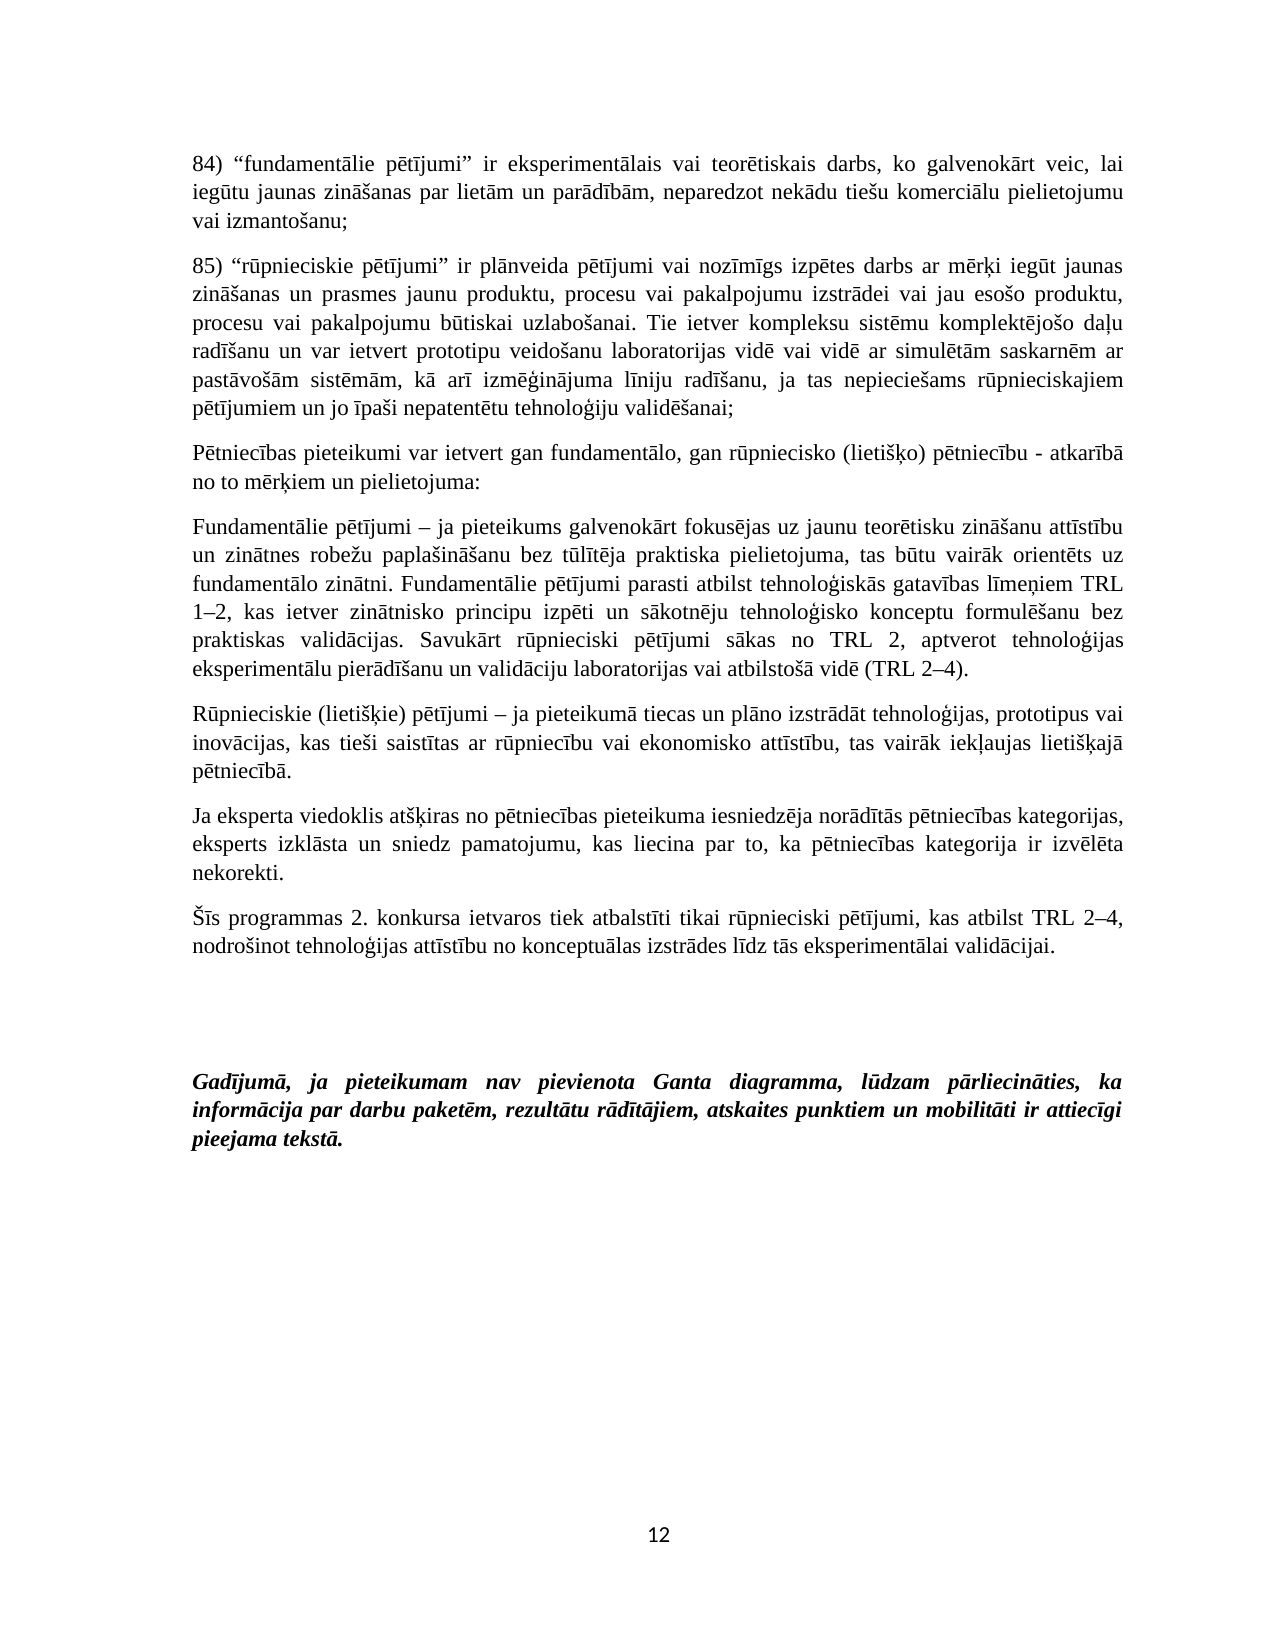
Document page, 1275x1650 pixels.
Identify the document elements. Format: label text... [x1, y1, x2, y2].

text Fundamentālie pētījumi – ja pieteikums galvenokārt fokusējas uz jaunu teorētisku zināšanu attīstību un zinātnes robežu paplašināšanu bez tūlītēja praktiska pielietojuma, tas būtu vairāk orientēts uz fundamentālo zinātni. Fundamentālie pētījumi parasti atbilst tehnoloģiskās gatavības līmeņiem TRL 1–2, kas ietver zinātnisko principu izpēti un sākotnēju tehnoloģisko konceptu formulēšanu bez praktiskas validācijas. Savukārt rūpnieciski pētījumi sākas no TRL 2, aptverot tehnoloģijas eksperimentālu pierādīšanu un validāciju laboratorijas vai atbilstošā vidē (TRL 2–4). [192, 513, 1125, 681]
text Šīs programmas 2. konkursa ietvaros tiek atbalstīti tikai rūpnieciski pētījumi, kas atbilst TRL 2–4, nodrošinot tehnoloģijas attīstību no konceptuālas izstrādes līdz tās eksperimentālai validācijai. [192, 904, 1125, 959]
text 85) “rūpnieciskie pētījumi” ir plānveida pētījumi vai nozīmīgs izpētes darbs ar mērķi iegūt jaunas zināšanas un prasmes jaunu produktu, procesu vai pakalpojumu izstrādei vai jau esošo produktu, procesu vai pakalpojumu būtiskai uzlabošanai. Tie ietver kompleksu sistēmu komplektējošo daļu radīšanu un var ietvert prototipu veidošanu laboratorijas vidē vai vidē ar simulētām saskarnēm ar pastāvošām sistēmām, kā arī izmēģinājuma līniju radīšanu, ja tas nepieciešams rūpnieciskajiem pētījumiem un jo īpaši nepatentētu tehnoloģiju validēšanai; [192, 252, 1125, 421]
text Pētniecības pieteikumi var ietvert gan fundamentālo, gan rūpniecisko (lietišķo) pētniecību - atkarībā no to mērķiem un pielietojuma: [192, 439, 1125, 494]
text Rūpnieciskie (lietišķie) pētījumi – ja pieteikumā tiecas un plāno izstrādāt tehnoloģijas, prototipus vai inovācijas, kas tieši saistītas ar rūpniecību vai ekonomisko attīstību, tas vairāk iekļaujas lietišķajā pētniecībā. [192, 700, 1125, 783]
text 84) “fundamentālie pētījumi” ir eksperimentālais vai teorētiskais darbs, ko galvenokārt veic, lai iegūtu jaunas zināšanas par lietām un parādībām, neparedzot nekādu tiešu komerciālu pielietojumu vai izmantošanu; [192, 150, 1125, 233]
text Ja eksperta viedoklis atšķiras no pētniecības pieteikuma iesniedzēja norādītās pētniecības kategorijas, eksperts izklāsta un sniedz pamatojumu, kas liecina par to, ka pētniecības kategorija ir izvēlēta nekorekti. [192, 802, 1125, 885]
text Gadījumā, ja pieteikumam nav pievienota Ganta diagramma, lūdzam pārliecināties, ka informācija par darbu paketēm, rezultātu rādītājiem, atskaites punktiem un mobilitāti ir attiecīgi pieejama tekstā. [192, 1068, 1125, 1151]
